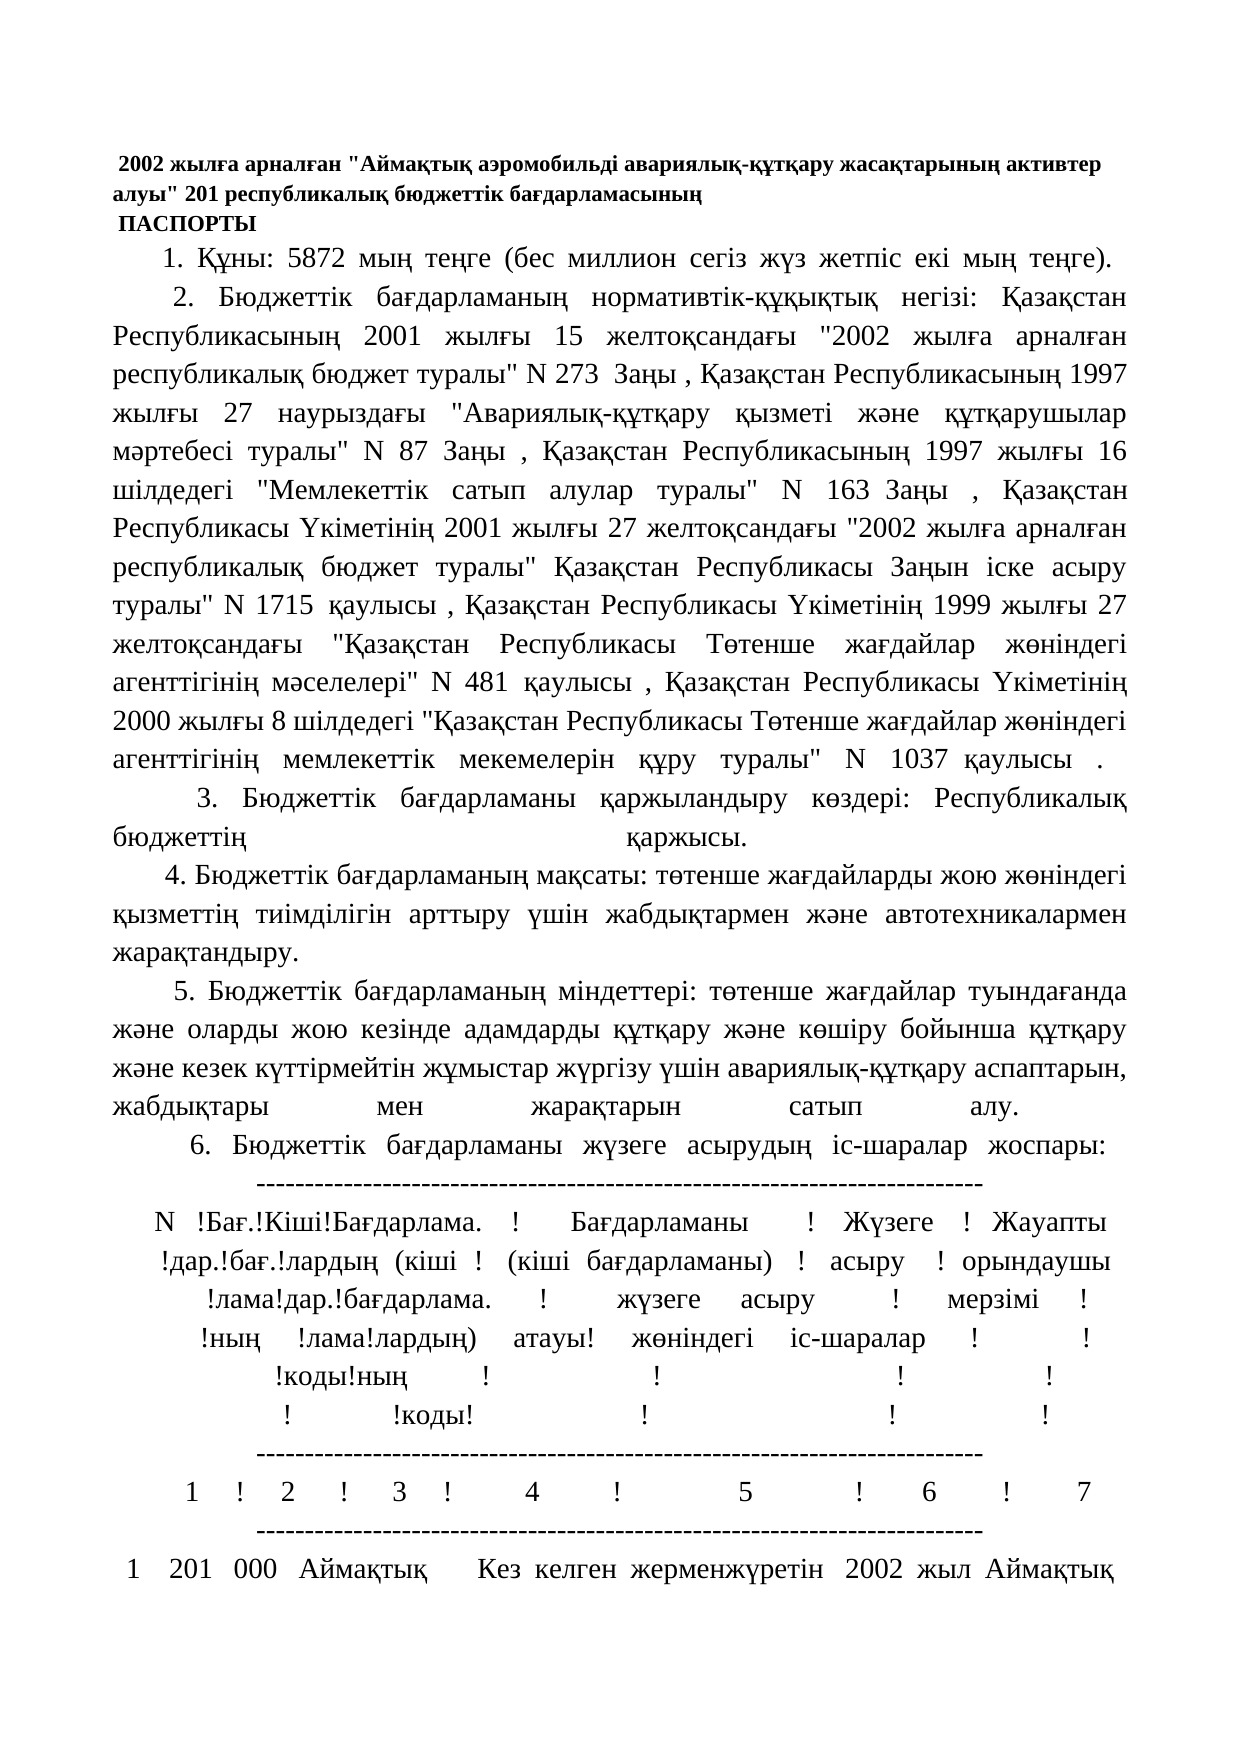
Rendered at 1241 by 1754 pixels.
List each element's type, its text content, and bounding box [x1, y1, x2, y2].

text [112, 241, 1128, 1584]
text 2002 жылға арналған "Аймақтық аэромобильдi авариялық-құтқару жасақтарының активтер алуы" 201 республикалық бюджеттiк бағдарламасының ПАСПОРТЫ [112, 150, 1128, 237]
